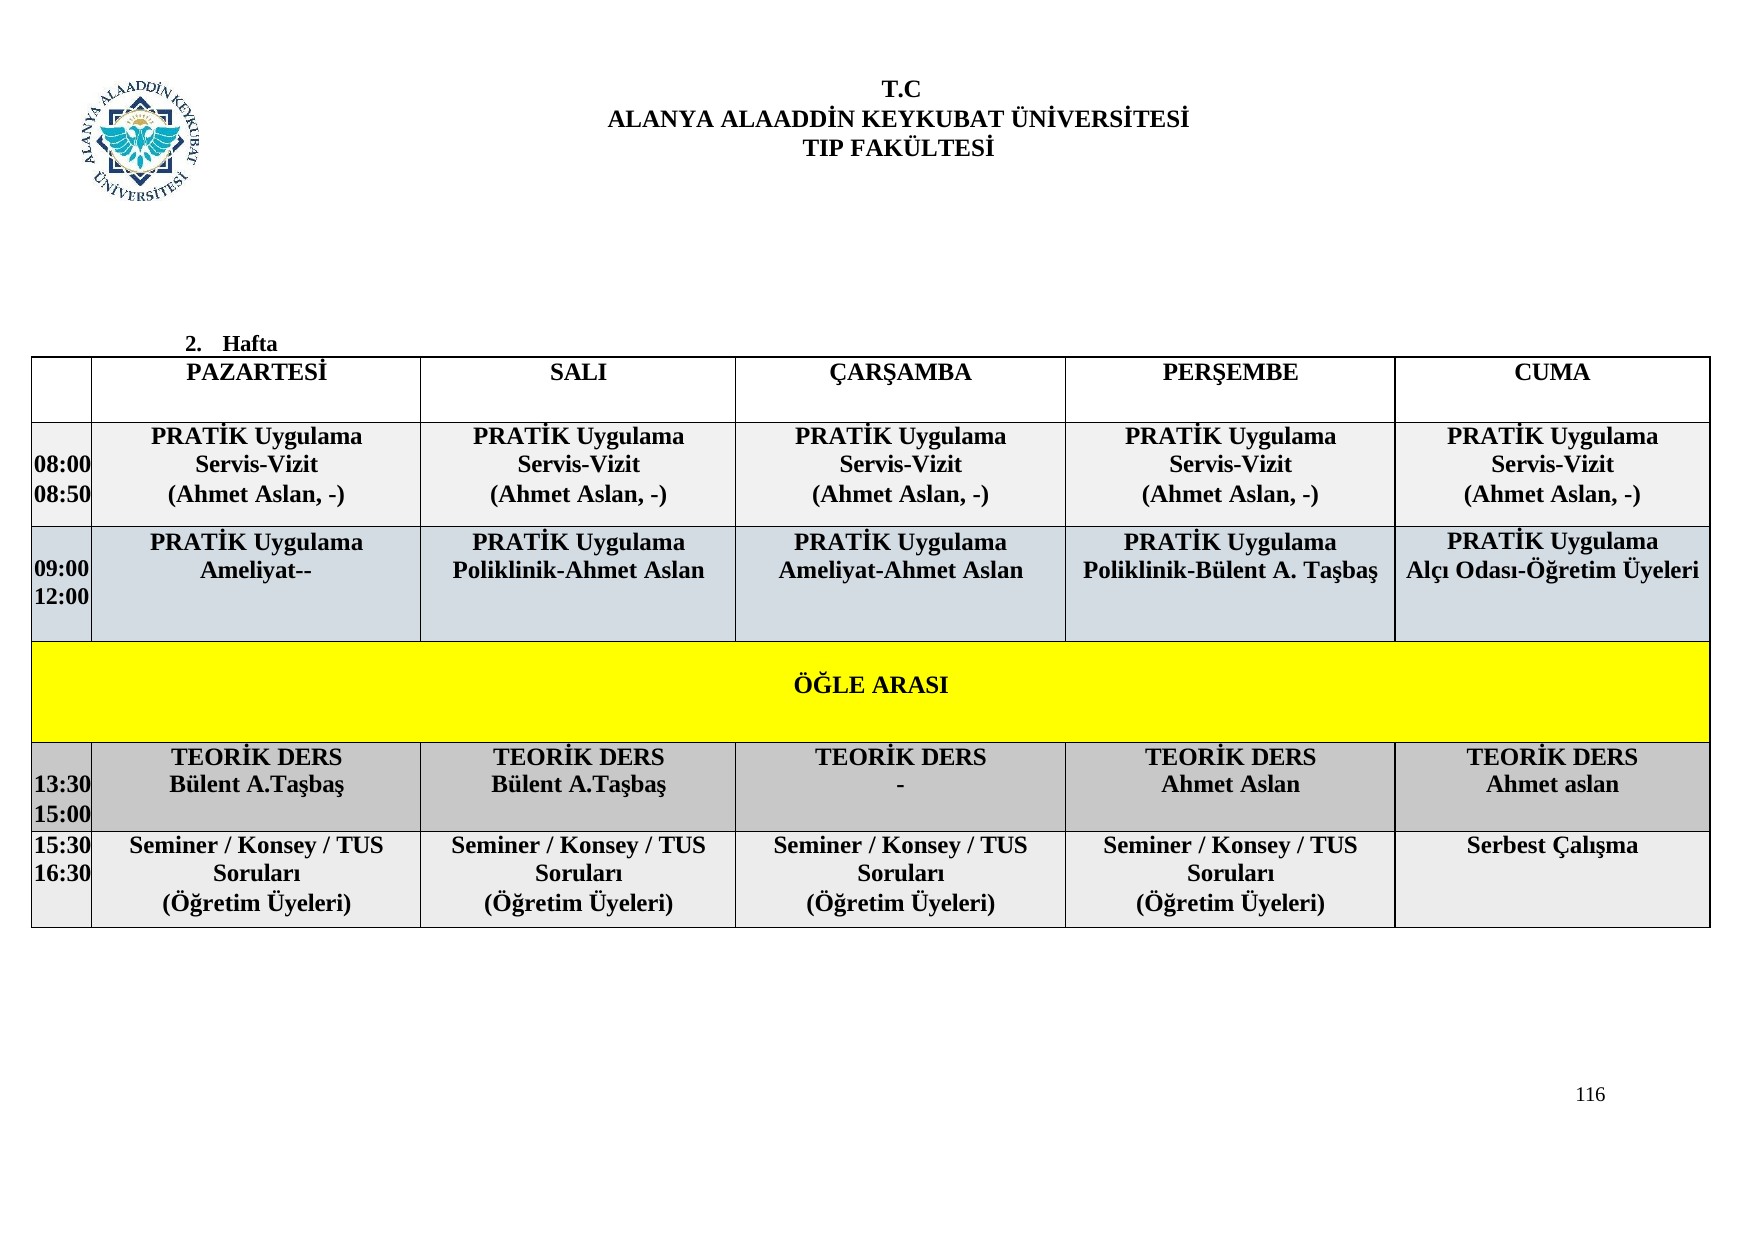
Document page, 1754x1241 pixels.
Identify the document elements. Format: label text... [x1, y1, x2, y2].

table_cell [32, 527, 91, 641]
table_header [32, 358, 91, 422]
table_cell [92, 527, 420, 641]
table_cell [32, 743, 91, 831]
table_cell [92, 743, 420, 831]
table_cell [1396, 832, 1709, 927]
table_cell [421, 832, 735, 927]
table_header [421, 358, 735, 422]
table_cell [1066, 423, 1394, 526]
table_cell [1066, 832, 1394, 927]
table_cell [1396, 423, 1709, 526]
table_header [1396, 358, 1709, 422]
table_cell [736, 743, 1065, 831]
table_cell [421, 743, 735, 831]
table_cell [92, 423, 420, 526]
picture [81, 81, 199, 201]
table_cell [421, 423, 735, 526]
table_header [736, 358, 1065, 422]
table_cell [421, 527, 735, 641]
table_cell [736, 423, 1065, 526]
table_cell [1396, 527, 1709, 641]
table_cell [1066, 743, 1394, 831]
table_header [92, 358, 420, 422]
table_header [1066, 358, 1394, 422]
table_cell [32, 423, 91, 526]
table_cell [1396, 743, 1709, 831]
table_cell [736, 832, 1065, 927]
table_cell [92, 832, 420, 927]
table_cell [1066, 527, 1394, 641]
list Hafta [185, 329, 1724, 356]
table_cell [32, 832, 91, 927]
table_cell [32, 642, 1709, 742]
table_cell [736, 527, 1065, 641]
